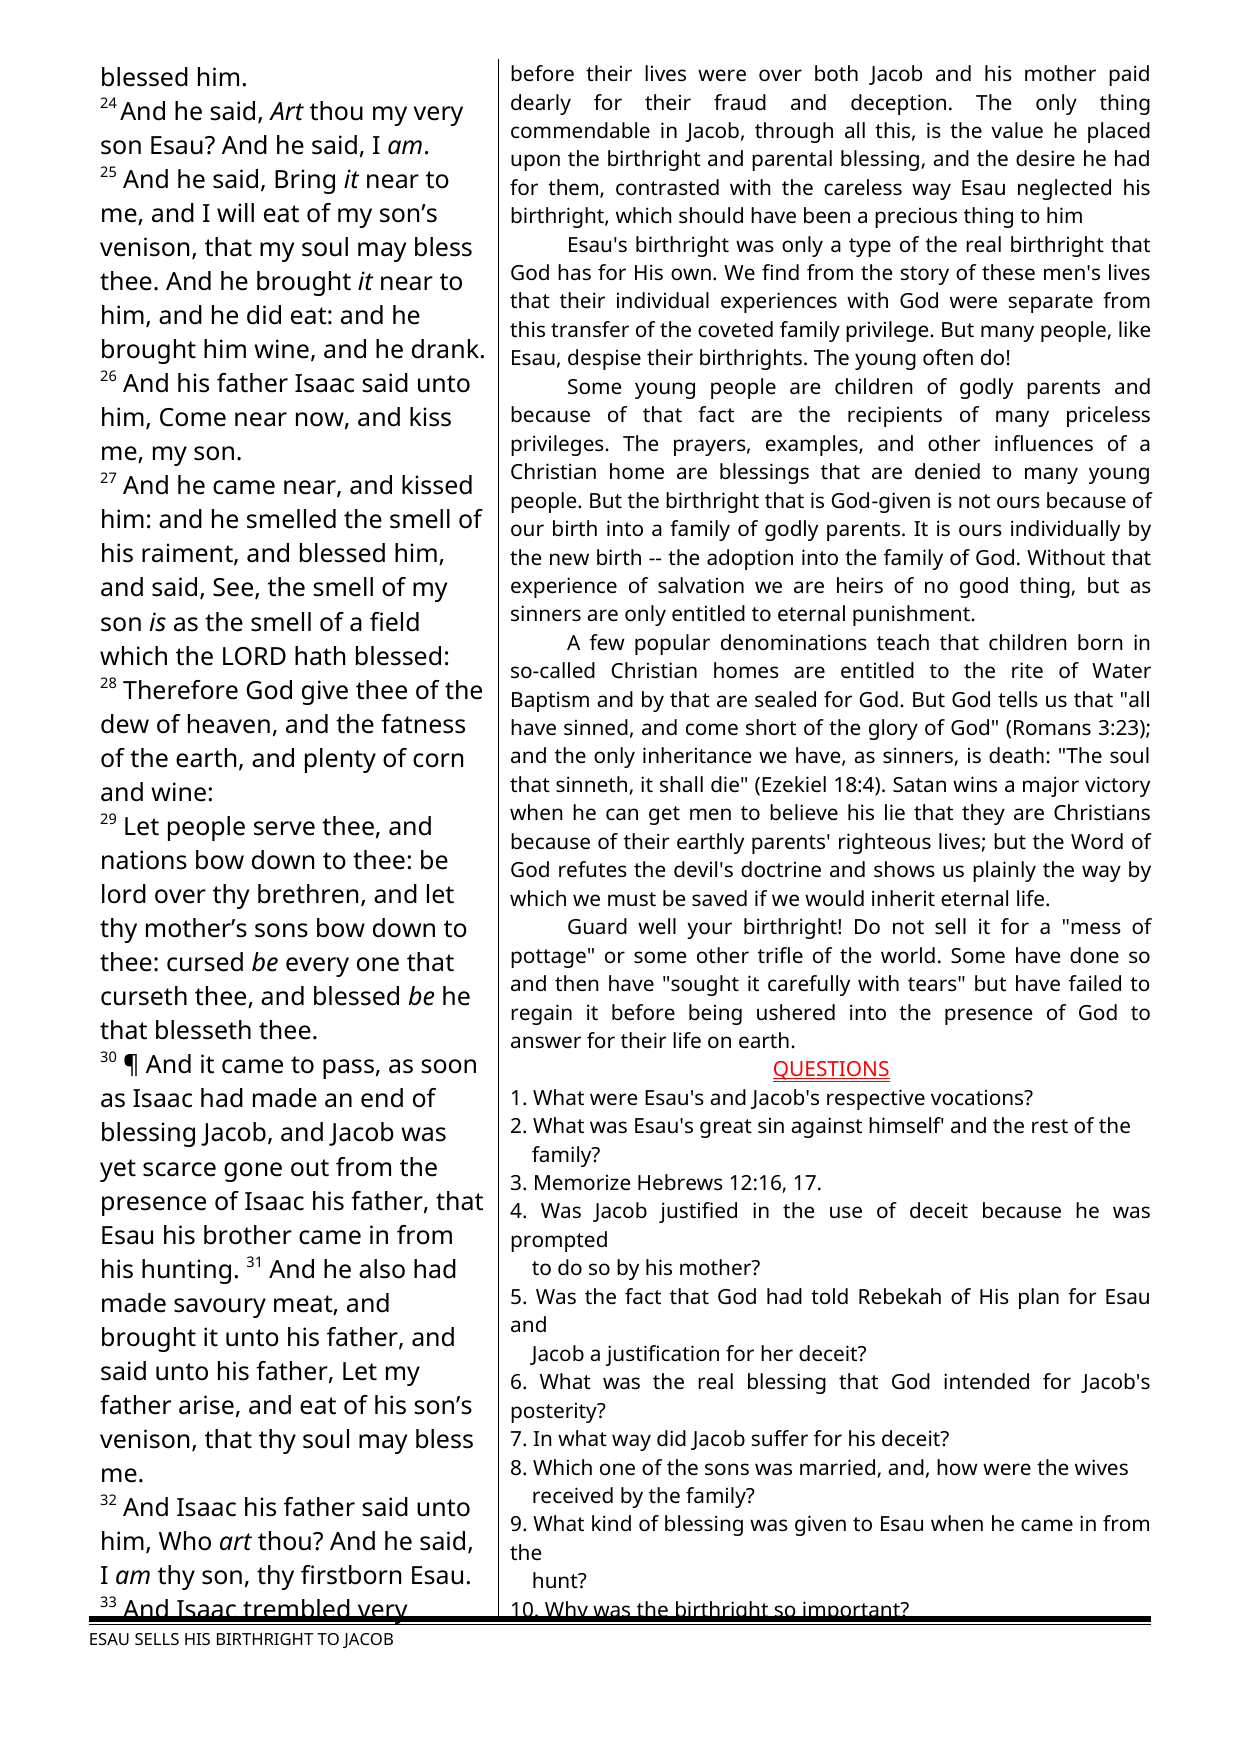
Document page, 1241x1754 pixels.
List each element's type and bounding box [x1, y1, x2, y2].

table_cell [499, 59, 1163, 1616]
